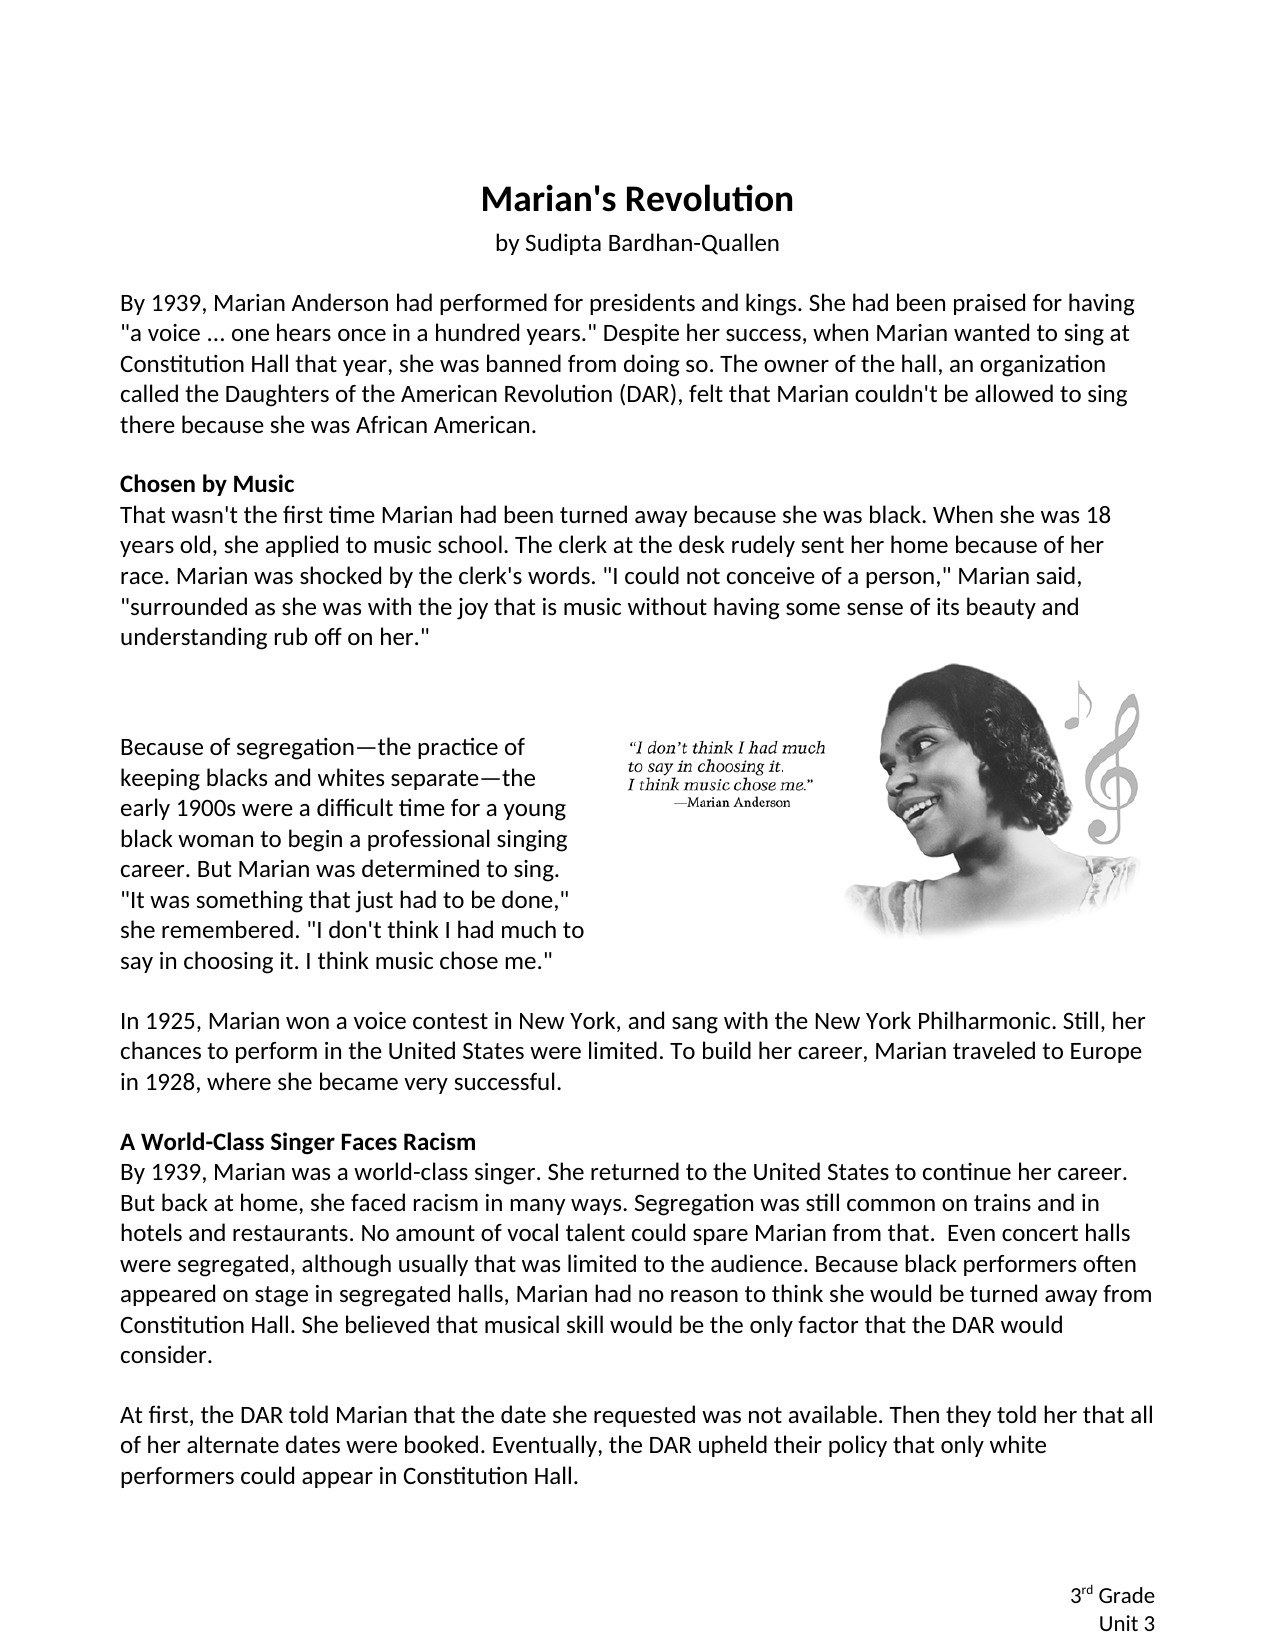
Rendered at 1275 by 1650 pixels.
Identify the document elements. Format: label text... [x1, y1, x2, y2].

text Because of segregation—the practice of keeping blacks and whites separate—the early 1900s were a difficult time for a young black woman to begin a professional singing career. But Marian was determined to sing. "It was something that just had to be done," she remembered. "I don't think I had much to say in choosing it. I think music chose me." [120, 732, 1155, 976]
text A World-Class Singer Faces Racism [120, 1126, 1155, 1156]
text By 1939, Marian was a world-class singer. She returned to the United States to continue her career. But back at home, she faced racism in many ways. Segregation was still common on trains and in hotels and restaurants. No amount of vocal talent could spare Marian from that. Even concert halls were segregated, although usually that was limited to the audience. Because black performers often appeared on stage in segregated halls, Marian had no reason to think she would be turned away from Constitution Hall. She believed that musical skill would be the only factor that the DAR would consider. [120, 1156, 1155, 1370]
picture [606, 659, 1163, 941]
subtitle Marian's Revolution [120, 175, 1155, 221]
text by Sudipta Bardhan-Quallen [120, 227, 1155, 258]
text By 1939, Marian Anderson had performed for presidents and kings. She had been praised for having "a voice ... one hears once in a hundred years." Despite her success, when Marian wanted to sing at Constitution Hall that year, she was banned from doing so. The owner of the hall, an organization called the Daughters of the American Revolution (DAR), felt that Marian couldn't be allowed to sing there because she was African American. [120, 287, 1155, 439]
text Chosen by Music [120, 468, 1155, 499]
text That wasn't the first time Marian had been turned away because she was black. When she was 18 years old, she applied to music school. The clerk at the desk rudely sent her home because of her race. Marian was shocked by the clerk's words. "I could not conceive of a person," Marian said, "surrounded as she was with the joy that is music without having some sense of its beauty and understanding rub off on her." [120, 499, 1155, 652]
text In 1925, Marian won a voice contest in New York, and sang with the New York Philharmonic. Still, her chances to perform in the United States were limited. To build her career, Marian traveled to Europe in 1928, where she became very successful. [120, 1005, 1155, 1096]
text At first, the DAR told Marian that the date she requested was not available. Then they told her that all of her alternate dates were booked. Eventually, the DAR upheld their policy that only white performers could appear in Constitution Hall. [120, 1399, 1155, 1491]
